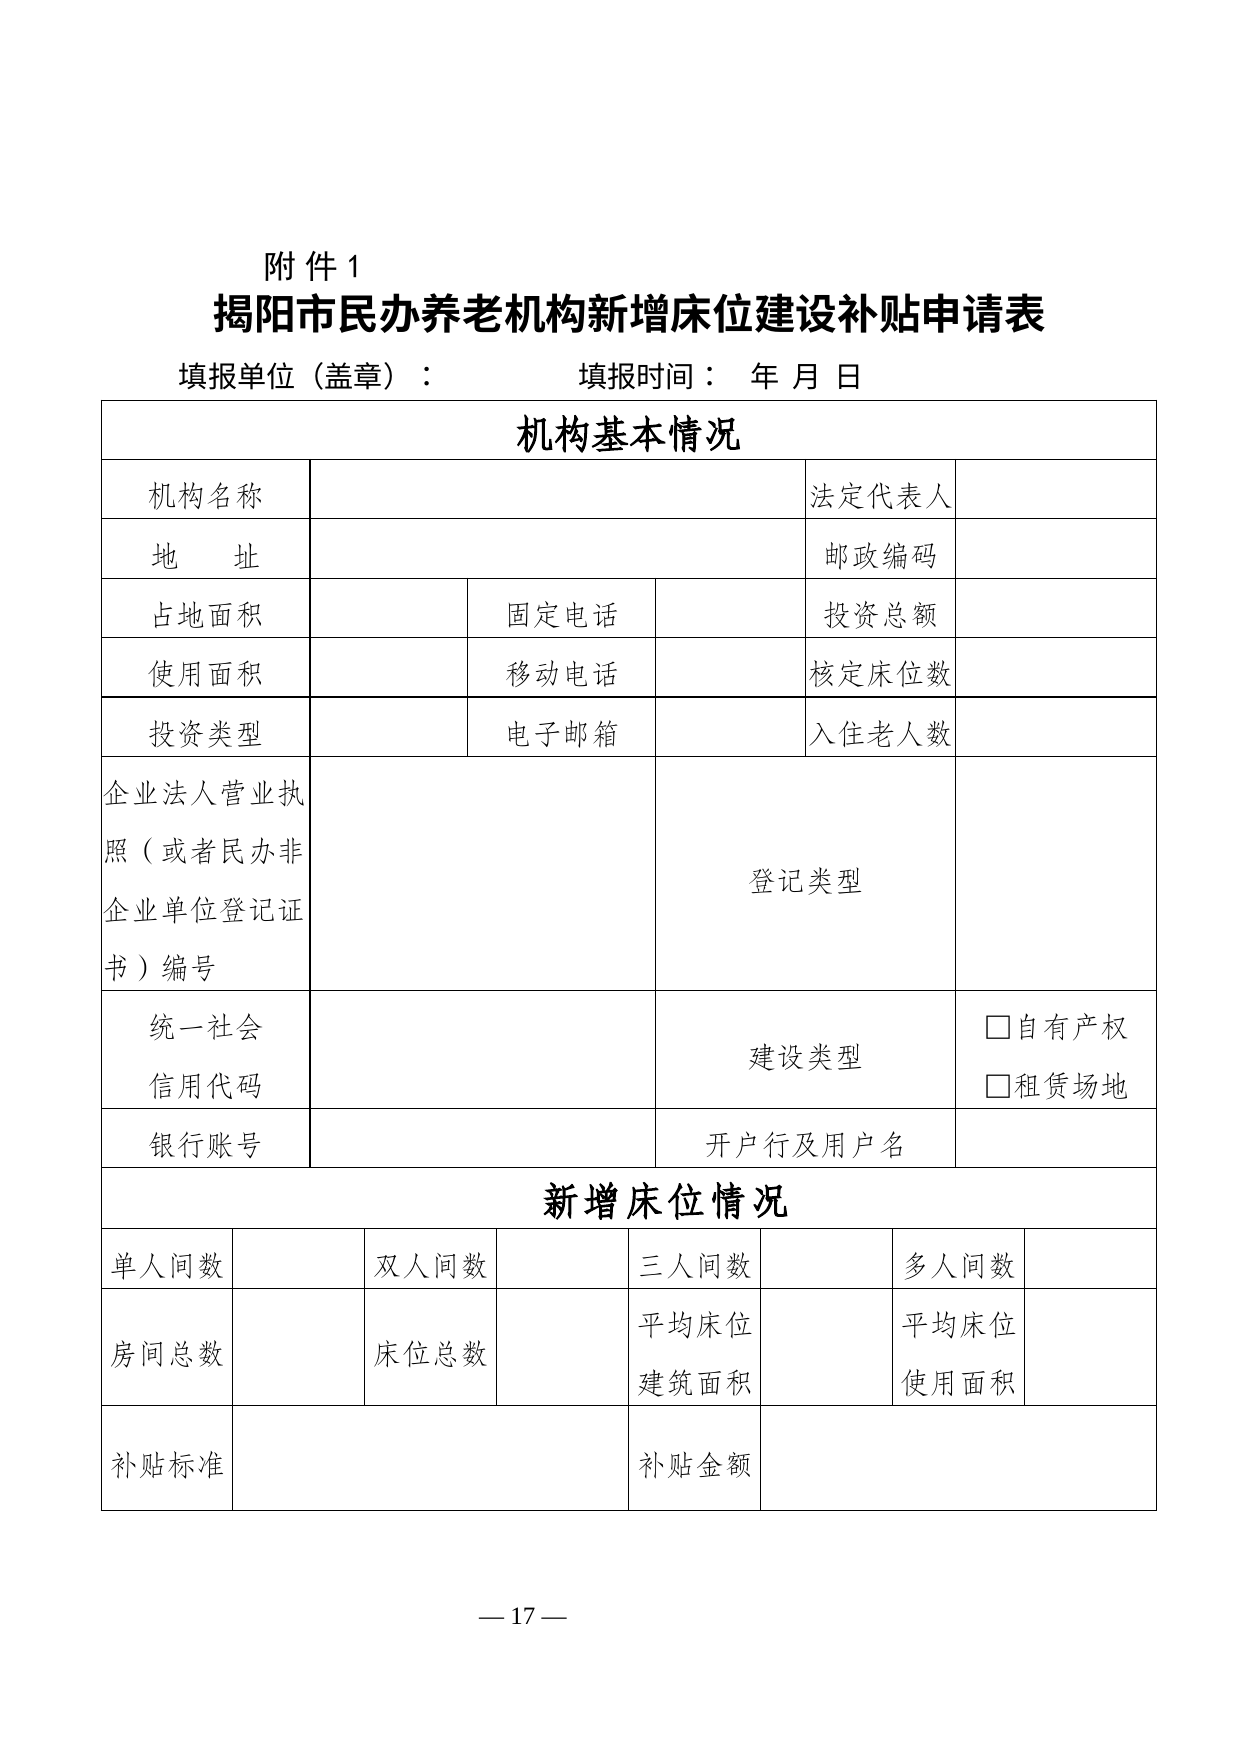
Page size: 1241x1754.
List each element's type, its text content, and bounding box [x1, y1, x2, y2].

table_cell [233, 1289, 364, 1405]
table_cell [311, 579, 467, 637]
table_cell [311, 1109, 655, 1167]
table_cell 新增床位情况 [102, 1168, 1156, 1228]
table_cell [497, 1289, 628, 1405]
table_cell [956, 1109, 1156, 1167]
table_cell 平均床位建筑面积 [629, 1289, 760, 1405]
table_cell 机构名称 [102, 460, 309, 518]
table_cell 统一社会 信用代码 [102, 991, 309, 1108]
table_cell 电子邮箱 [468, 698, 655, 756]
table_cell [761, 1406, 1156, 1510]
text 填报单位（盖章）： 填报时间： 年 月 日 [179, 341, 1079, 399]
table_cell [311, 698, 467, 756]
table_cell [311, 638, 467, 696]
table_cell 核定床位数 [806, 638, 955, 696]
table_cell 投资总额 [806, 579, 955, 637]
table_cell 补贴标准 [102, 1406, 232, 1510]
table_cell 房间总数 [102, 1289, 232, 1405]
table_cell [761, 1289, 892, 1405]
table_cell 三人间数 [629, 1229, 760, 1288]
table_cell 建设类型 [656, 991, 955, 1108]
table_cell [497, 1229, 628, 1288]
table_cell 双人间数 [365, 1229, 496, 1288]
table_cell [311, 991, 655, 1108]
table_cell [956, 638, 1156, 696]
table_cell 开户行及用户名 [656, 1109, 955, 1167]
table_cell [956, 519, 1156, 578]
table_cell [761, 1229, 892, 1288]
table_cell 使用面积 [102, 638, 309, 696]
table_cell [1025, 1289, 1156, 1405]
table_cell 投资类型 [102, 698, 309, 756]
table_cell [656, 638, 805, 696]
text 揭阳市民办养老机构新增床位建设补贴申请表 [179, 283, 1079, 341]
table_cell 单人间数 [102, 1229, 232, 1288]
table_cell [956, 579, 1156, 637]
table_cell [1025, 1229, 1156, 1288]
table_cell [311, 757, 655, 990]
table_cell [956, 460, 1156, 518]
table_cell 补贴金额 [629, 1406, 760, 1510]
table_cell 银行账号 [102, 1109, 309, 1167]
table_cell [956, 698, 1156, 756]
table_cell 平均床位使用面积 [893, 1289, 1024, 1405]
table_cell 移动电话 [468, 638, 655, 696]
table_cell [956, 757, 1156, 990]
text 附件1 [179, 223, 1079, 283]
table_cell 法定代表人 [806, 460, 955, 518]
table_cell [233, 1406, 628, 1510]
table_cell 企业法人营业执照（或者民办非企业单位登记证书）编号 [102, 757, 309, 990]
table_cell 邮政编码 [806, 519, 955, 578]
table_cell 登记类型 [656, 757, 955, 990]
table_cell [656, 698, 805, 756]
table_cell [656, 579, 805, 637]
table_cell [311, 519, 805, 578]
table_cell 床位总数 [365, 1289, 496, 1405]
table_cell [233, 1229, 364, 1288]
table_cell 地 址 [102, 519, 309, 578]
table_cell 多人间数 [893, 1229, 1024, 1288]
table_header 机构基本情况 [102, 401, 1156, 459]
table_cell □自有产权 □租赁场地 [956, 991, 1156, 1108]
table_cell 固定电话 [468, 579, 655, 637]
table_cell 入住老人数 [806, 698, 955, 756]
table_cell 占地面积 [102, 579, 309, 637]
table_cell [311, 460, 805, 518]
